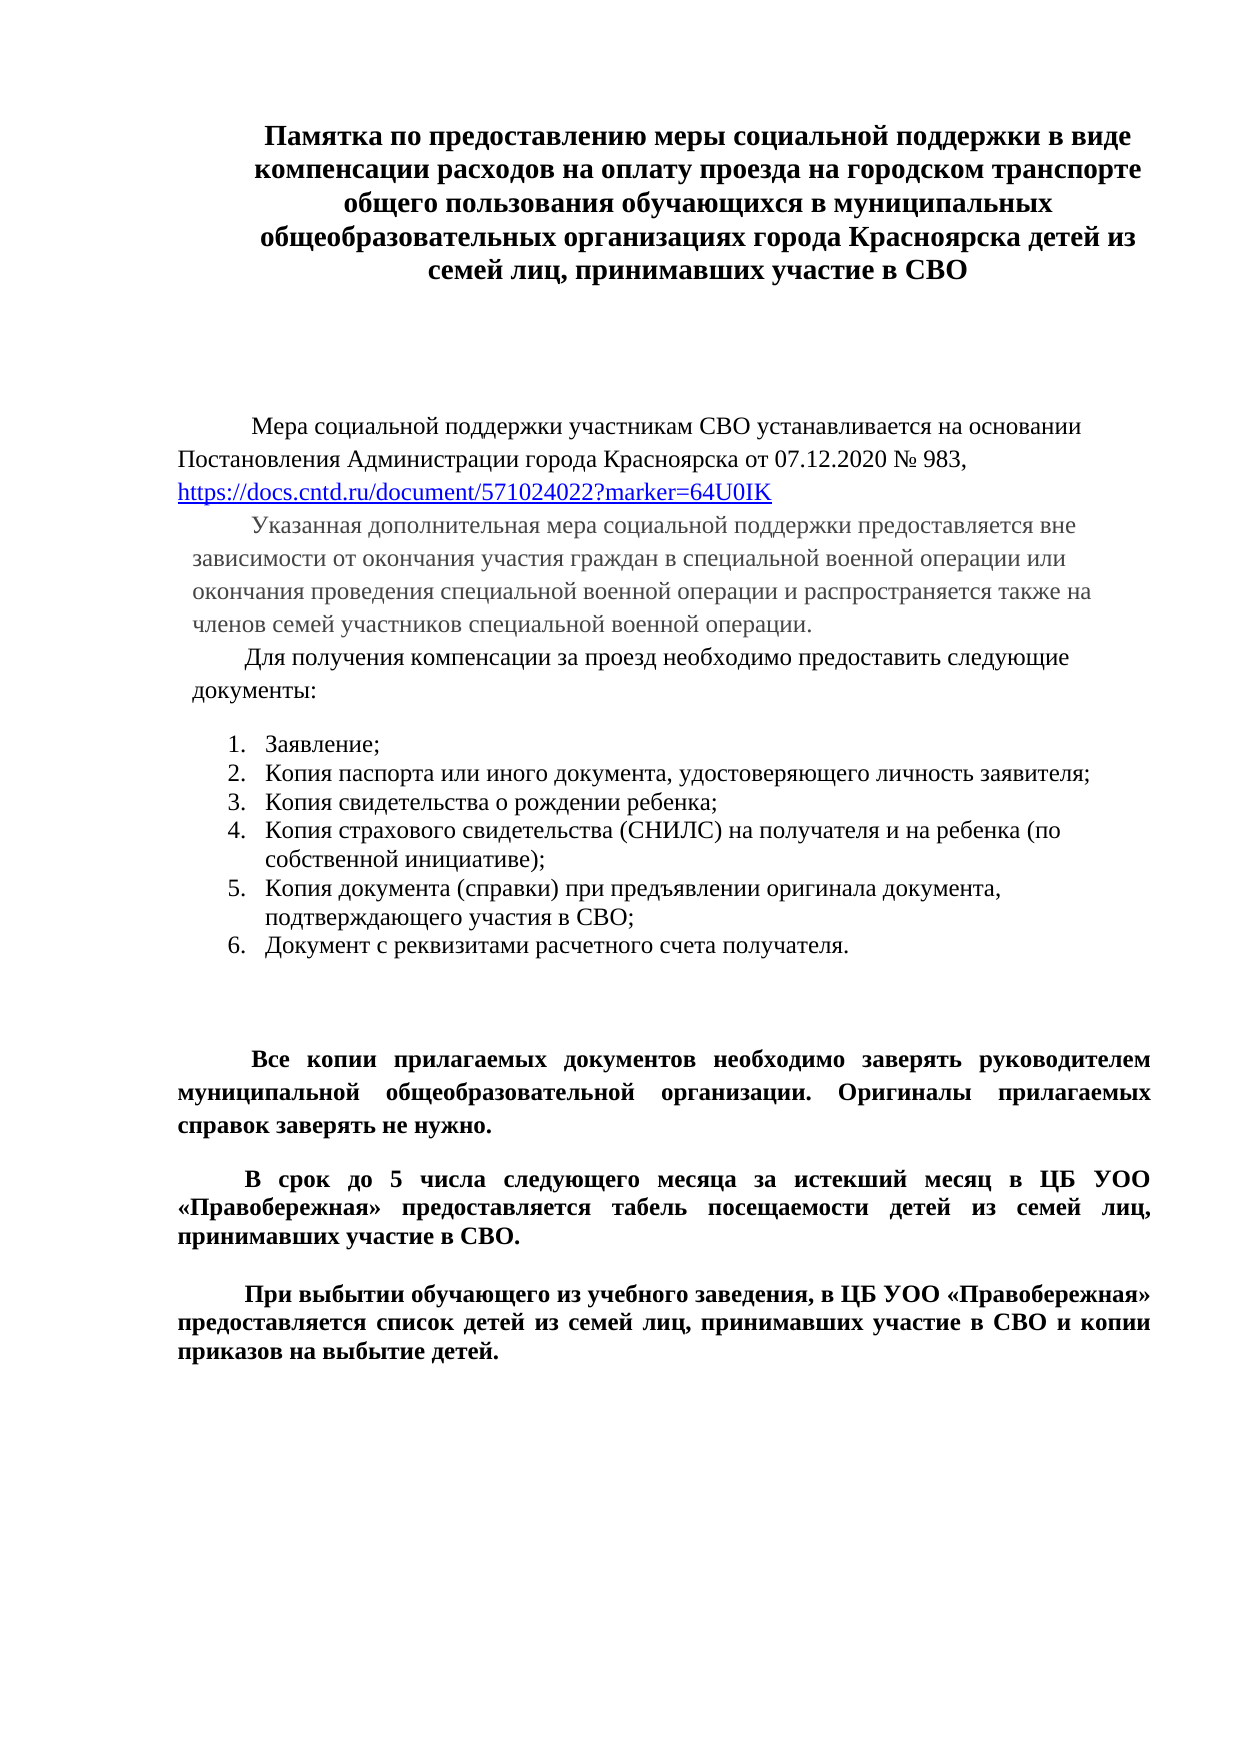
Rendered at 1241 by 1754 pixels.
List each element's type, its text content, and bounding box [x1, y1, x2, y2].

list Копия документа (справки) при предъявлении оригинала документа, подтверждающего участия в СВО; [227, 873, 1152, 931]
list Копия паспорта или иного документа, удостоверяющего личность заявителя; [227, 758, 1152, 787]
list Копия страхового свидетельства (СНИЛС) на получателя и на ребенка (по собственной инициативе); [227, 816, 1152, 873]
list В срок до 5 числа следующего месяца за истекший месяц в ЦБ УОО «Правобережная» предоставляется табель посещаемости детей из семей лиц, принимавших участие в СВО. [177, 1164, 1152, 1250]
text Указанная дополнительная мера социальной поддержки предоставляется вне зависимости от окончания участия граждан в специальной военной операции или окончания проведения специальной военной операции и распространяется также на членов семей участников специальной военной операции. [192, 510, 1152, 638]
list Копия свидетельства о рождении ребенка; [227, 787, 1152, 816]
text Для получения компенсации за проезд необходимо предоставить следующие документы: [192, 642, 1152, 704]
list Заявление; [227, 729, 1152, 758]
text Все копии прилагаемых документов необходимо заверять руководителем муниципальной общеобразовательной организации. Оригиналы прилагаемых справок заверять не нужно. [177, 1044, 1152, 1139]
text Мера социальной поддержки участникам СВО устанавливается на основании Постановления Администрации города Красноярска от 07.12.2020 № 983, https://docs.cntd.ru/document/571024022?marker=64U0IK [177, 411, 1152, 506]
list Документ с реквизитами расчетного счета получателя. [227, 931, 1152, 959]
list При выбытии обучающего из учебного заведения, в ЦБ УОО «Правобережная» предоставляется список детей из семей лиц, принимавших участие в СВО и копии приказов на выбытие детей. [177, 1279, 1152, 1365]
list Памятка по предоставлению меры социальной поддержки в виде компенсации расходов на оплату проезда на городском транспорте общего пользования обучающихся в муниципальных общеобразовательных организациях города Красноярска детей из семей лиц, принимавших участие в СВО [244, 118, 1152, 286]
